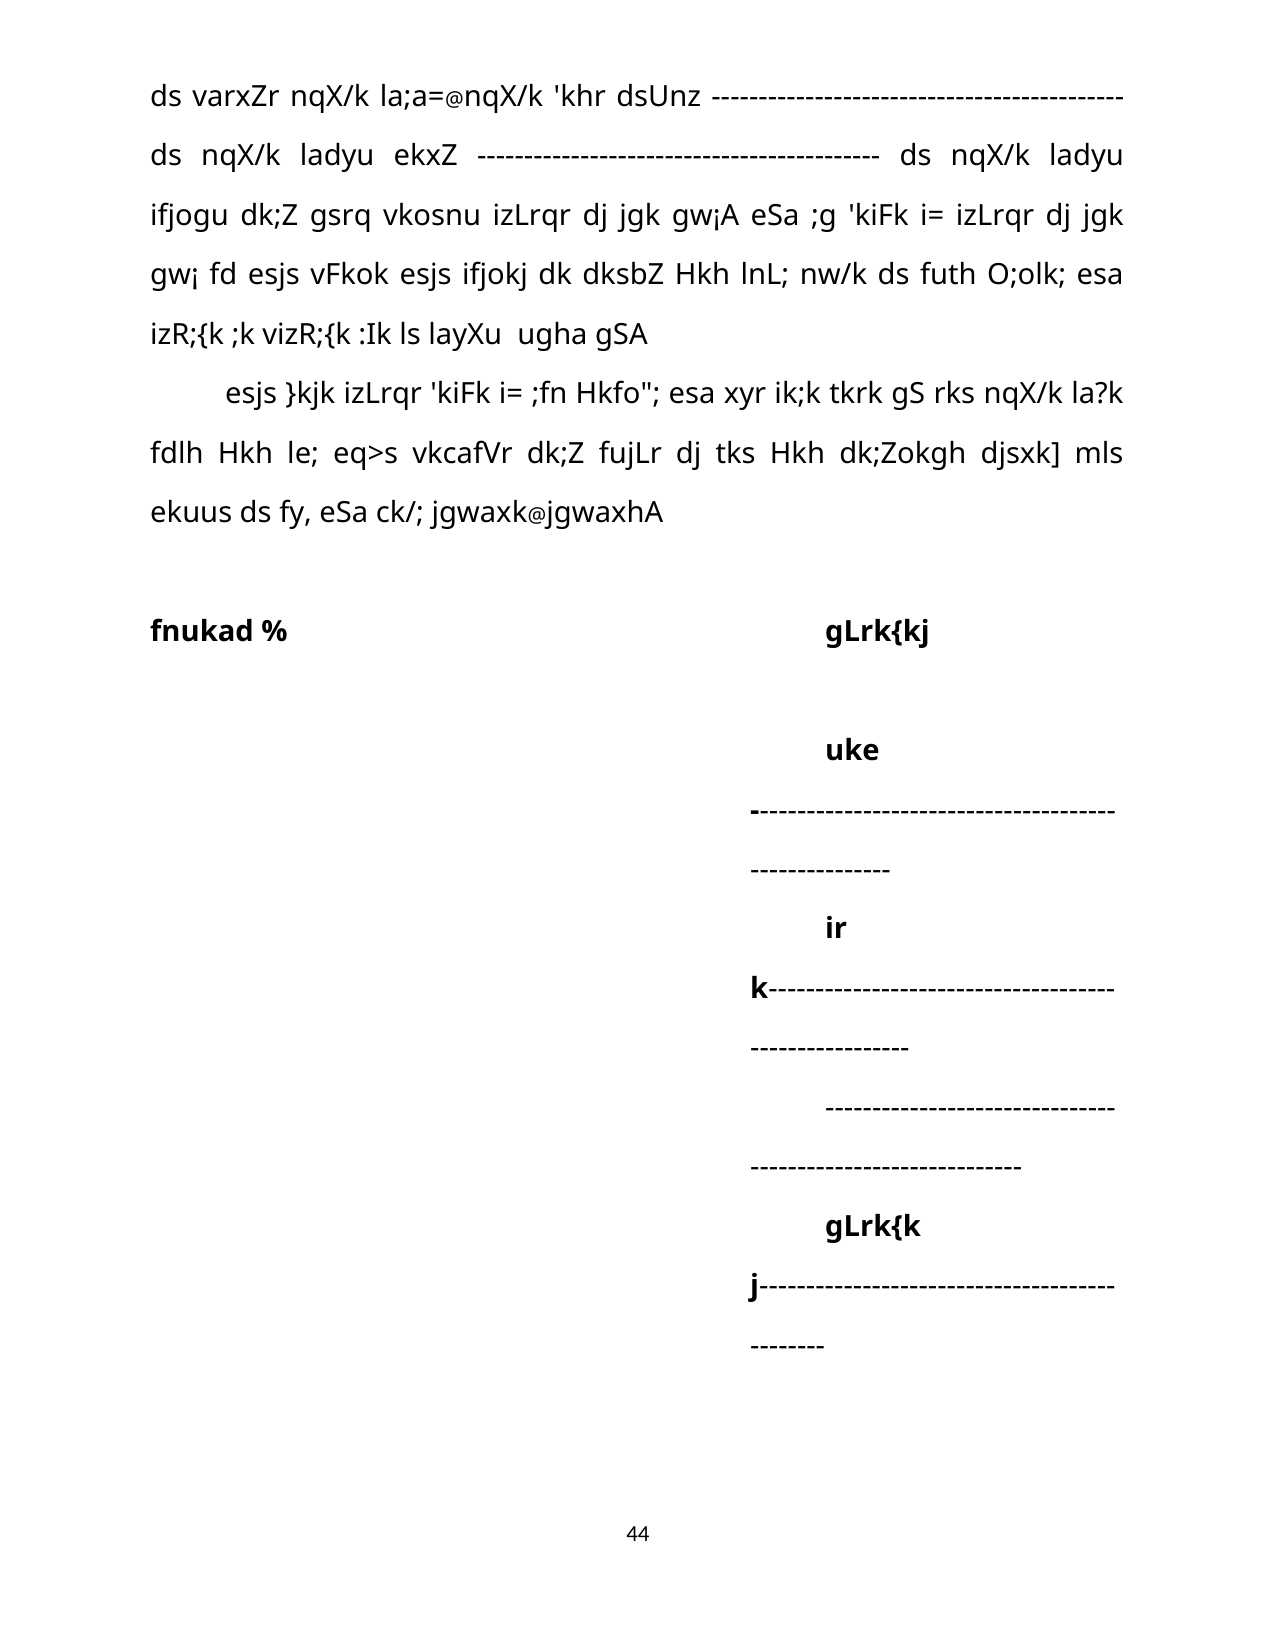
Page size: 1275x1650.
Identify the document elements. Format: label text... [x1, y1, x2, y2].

text fnukad % gLrk{kj [150, 610, 1125, 650]
text uke------------------------------------------------------ [750, 729, 1125, 888]
text gLrk{kj---------------------------------------------- [750, 1205, 1125, 1364]
text ------------------------------------------------------------ [750, 1086, 1125, 1185]
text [150, 75, 1125, 353]
text irk------------------------------------------------------ [750, 908, 1125, 1066]
text esjs }kjk izLrqr 'kiFk i= ;fn Hkfo"; esa xyr ik;k tkrk gS rks nqX/k la?k fdlh Hkh le; eq>s vkcafVr dk;Z fujLr dj tks Hkh dk;Zokgh djsxk] mls ekuus ds fy, eSa ck/; jgwaxk@jgwaxhA [150, 372, 1125, 531]
